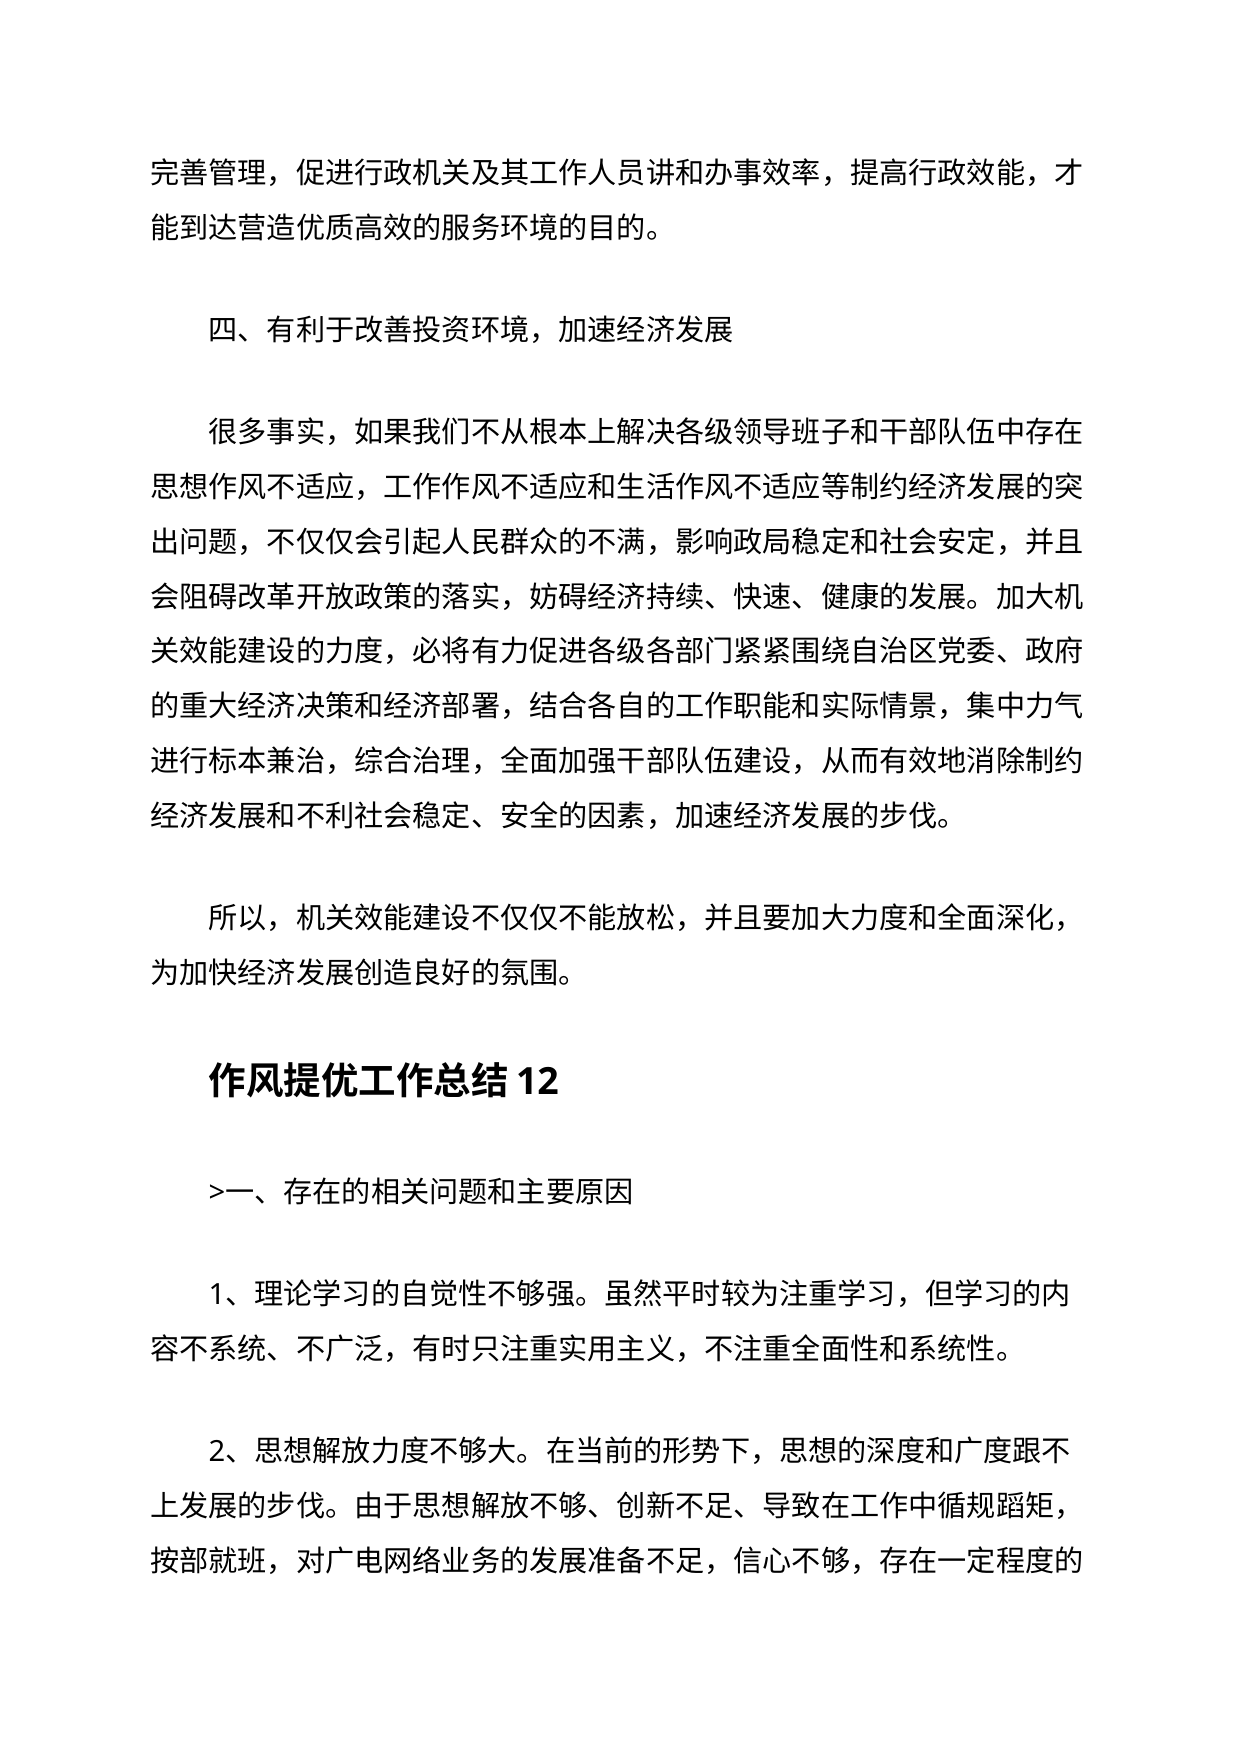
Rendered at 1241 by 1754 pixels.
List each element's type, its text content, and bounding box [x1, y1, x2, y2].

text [150, 1427, 1090, 1580]
text >一、存在的相关问题和主要原因 [150, 1169, 1090, 1211]
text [150, 150, 1090, 247]
text 很多事实，如果我们不从根本上解决各级领导班子和干部队伍中存在思想作风不适应，工作作风不适应和生活作风不适应等制约经济发展的突出问题，不仅仅会引起人民群众的不满，影响政局稳定和社会安定，并且会阻碍改革开放政策的落实，妨碍经济持续、快速、健康的发展。加大机关效能建设的力度，必将有力促进各级各部门紧紧围绕自治区党委、政府的重大经济决策和经济部署，结合各自的工作职能和实际情景，集中力气进行标本兼治，综合治理，全面加强干部队伍建设，从而有效地消除制约经济发展和不利社会稳定、安全的因素，加速经济发展的步伐。 [150, 408, 1090, 835]
text 四、有利于改善投资环境，加速经济发展 [150, 307, 1090, 349]
text 作风提优工作总结12 [150, 1051, 1090, 1106]
text 1、理论学习的自觉性不够强。虽然平时较为注重学习，但学习的内容不系统、不广泛，有时只注重实用主义，不注重全面性和系统性。 [150, 1271, 1090, 1368]
text 所以，机关效能建设不仅仅不能放松，并且要加大力度和全面深化，为加快经济发展创造良好的氛围。 [150, 894, 1090, 992]
